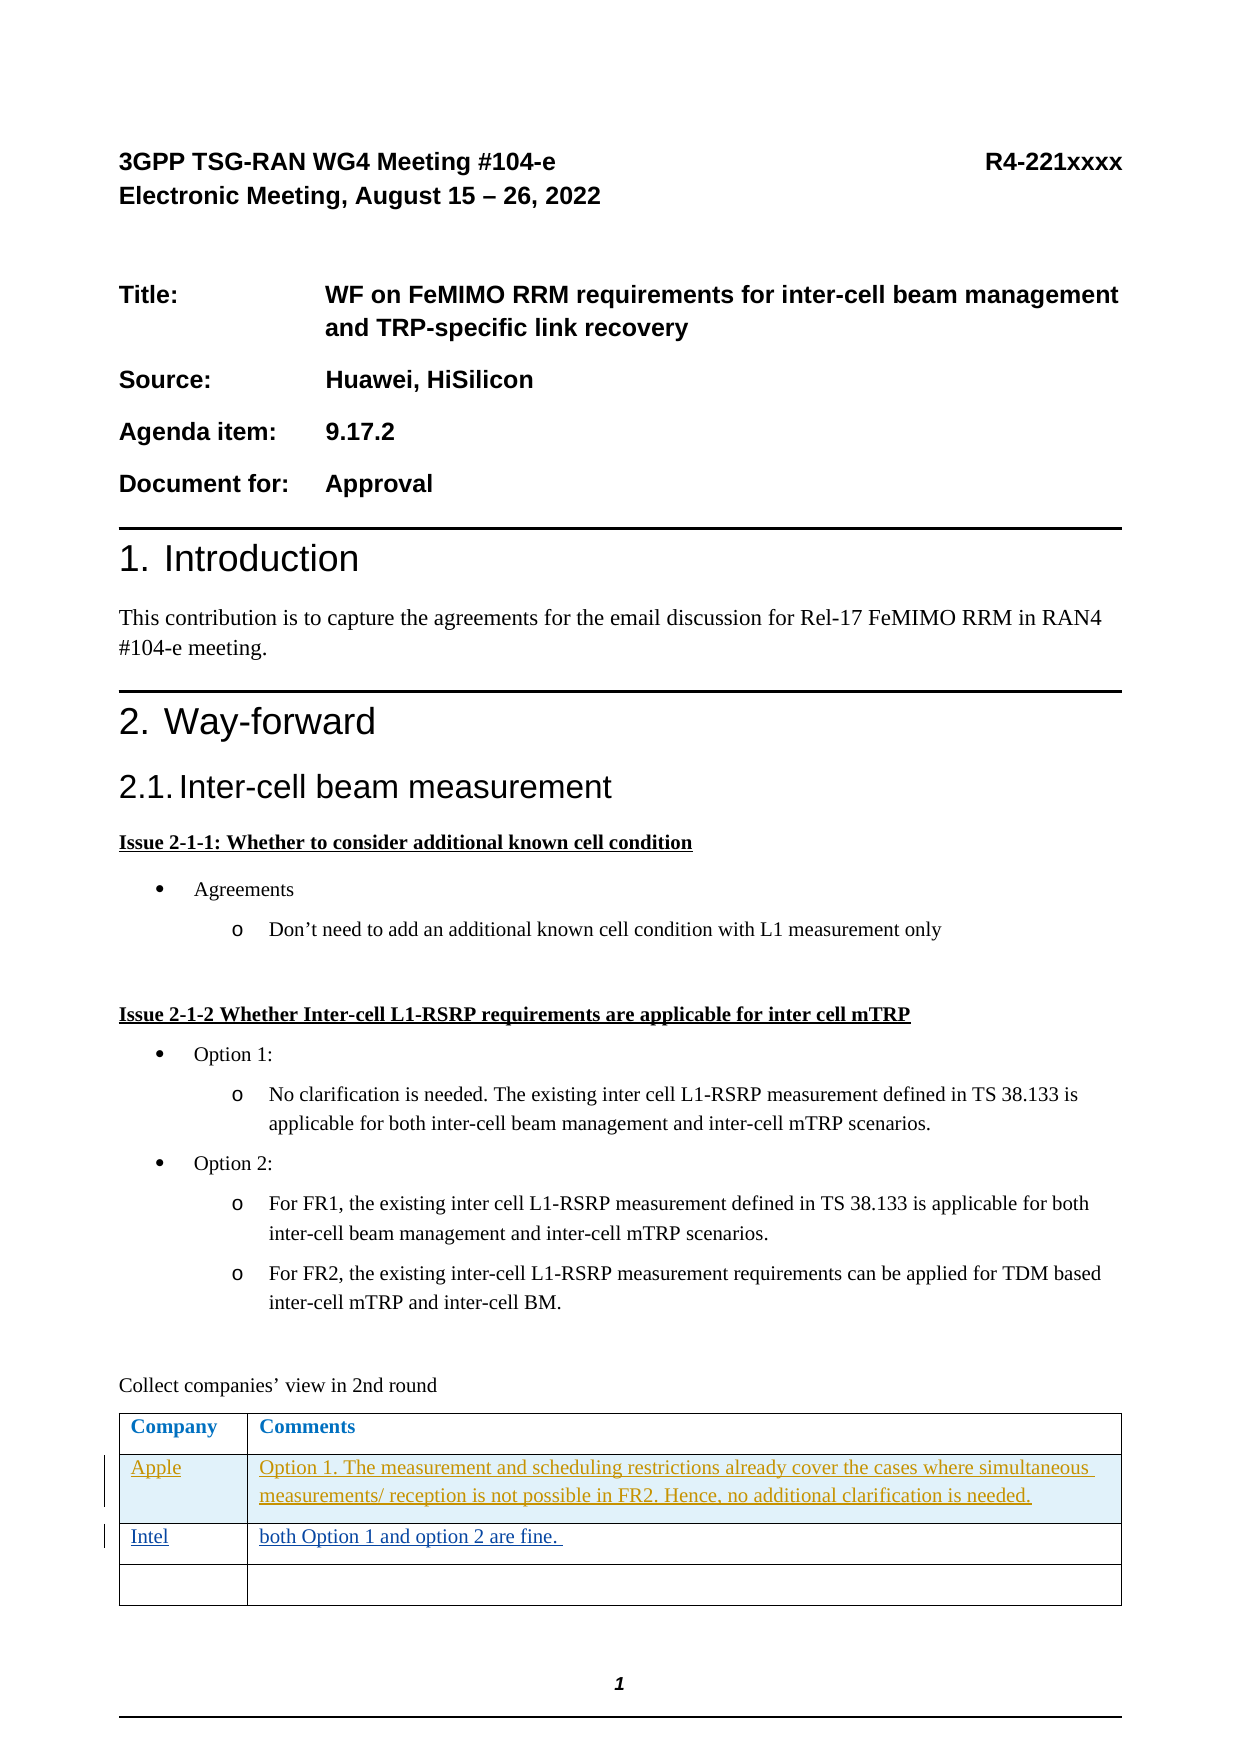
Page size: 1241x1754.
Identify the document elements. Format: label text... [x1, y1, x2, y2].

table_cell [248, 1524, 1121, 1564]
text Title: WF on FeMIMO RRM requirements for inter-cell beam management and TRP-specific link recovery [118, 280, 1122, 342]
table_cell [120, 1524, 247, 1564]
table_header Comments [248, 1414, 1121, 1454]
list Don’t need to add an additional known cell condition with L1 measurement only [231, 917, 1122, 942]
text Document for: Approval [118, 468, 1122, 497]
list Agreements [156, 877, 1122, 901]
list For FR1, the existing inter cell L1-RSRP measurement defined in TS 38.133 is applicable for both inter-cell beam management and inter-cell mTRP scenarios. [231, 1191, 1122, 1244]
text Issue 2-1-2 Whether Inter-cell L1-RSRP requirements are applicable for inter cell mTRP [118, 1002, 1122, 1026]
subtitle Way-forward [118, 691, 1122, 742]
text Source: Huawei, HiSilicon [118, 365, 1122, 394]
subtitle Introduction [118, 528, 1122, 579]
text Collect companies’ view in 2nd round [118, 1373, 1122, 1397]
table_cell [120, 1565, 247, 1605]
list Option 1: [156, 1042, 1122, 1066]
text 3GPP TSG-RAN WG4 Meeting #104-e R4-221xxxx [118, 147, 1122, 176]
text Issue 2-1-1: Whether to consider additional known cell condition [118, 830, 1122, 854]
text This contribution is to capture the agreements for the email discussion for Rel-17 FeMIMO RRM in RAN4 #104-e meeting. [118, 604, 1122, 661]
subtitle Inter-cell beam measurement [118, 767, 1122, 806]
list Option 2: [156, 1151, 1122, 1175]
text Agenda item: 9.17.2 [118, 417, 1122, 446]
table_cell [248, 1565, 1121, 1605]
list For FR2, the existing inter-cell L1-RSRP measurement requirements can be applied for TDM based inter-cell mTRP and inter-cell BM. [231, 1261, 1122, 1314]
table_header Company [120, 1414, 247, 1454]
list No clarification is needed. The existing inter cell L1-RSRP measurement defined in TS 38.133 is applicable for both inter-cell beam management and inter-cell mTRP scenarios. [231, 1082, 1122, 1135]
text Electronic Meeting, August 15 – 26, 2022 [118, 181, 1122, 209]
